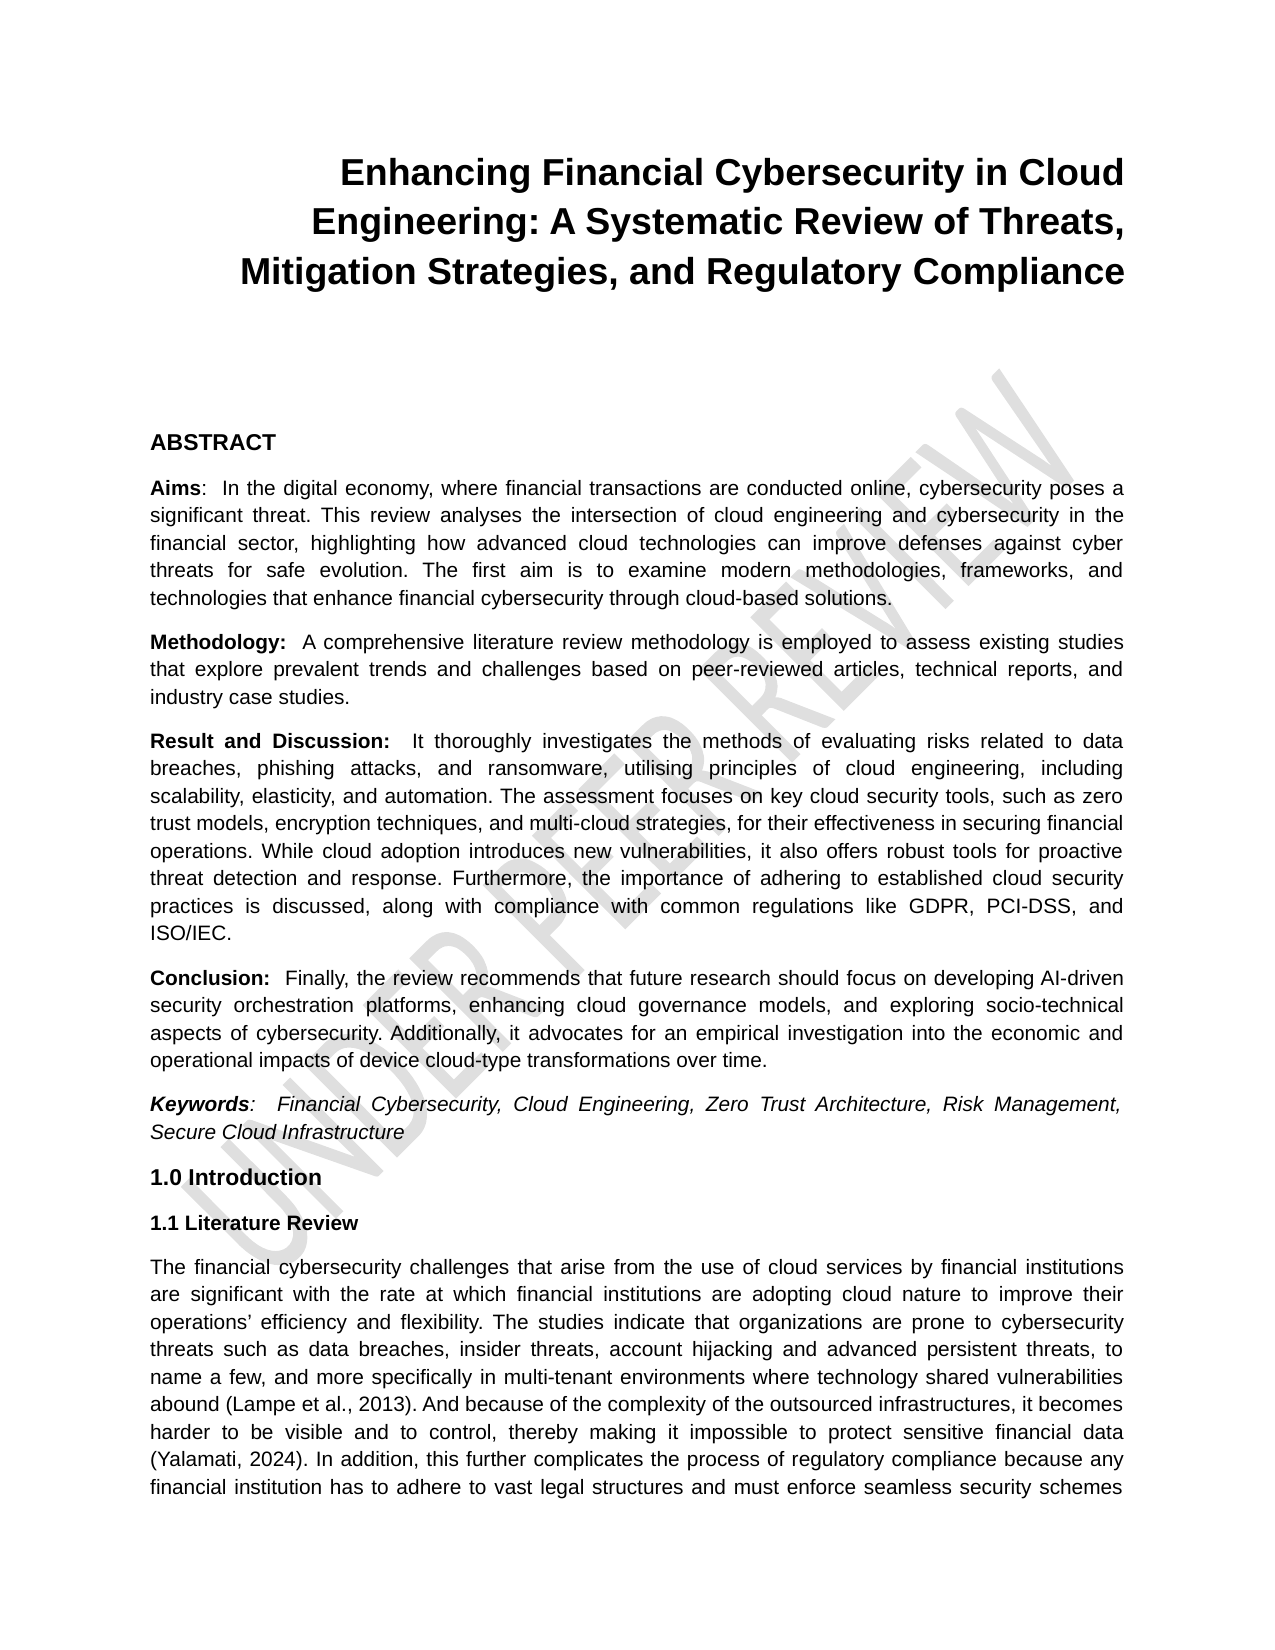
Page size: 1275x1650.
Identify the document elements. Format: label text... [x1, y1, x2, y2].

text Methodology: A comprehensive literature review methodology is employed to assess existing studies that explore prevalent trends and challenges based on peer-reviewed articles, technical reports, and industry case studies. [150, 629, 1125, 708]
text 1.1 Literature Review [150, 1211, 1125, 1234]
text Result and Discussion: It thoroughly investigates the methods of evaluating risks related to data breaches, phishing attacks, and ransomware, utilising principles of cloud engineering, including scalability, elasticity, and automation. The assessment focuses on key cloud security tools, such as zero trust models, encryption techniques, and multi-cloud strategies, for their effectiveness in securing financial operations. While cloud adoption introduces new vulnerabilities, it also offers robust tools for proactive threat detection and response. Furthermore, the importance of adhering to established cloud security practices is discussed, along with compliance with common regulations like GDPR, PCI-DSS, and ISO/IEC. [150, 729, 1125, 945]
text Conclusion: Finally, the review recommends that future research should focus on developing AI-driven security orchestration platforms, enhancing cloud governance models, and exploring socio-technical aspects of cybersecurity. Additionally, it advocates for an empirical investigation into the economic and operational impacts of device cloud-type transformations over time. [150, 965, 1125, 1072]
text Keywords: Financial Cybersecurity, Cloud Engineering, Zero Trust Architecture, Risk Management, Secure Cloud Infrastructure [150, 1092, 1125, 1143]
text Enhancing Financial Cybersecurity in Cloud Engineering: A Systematic Review of Threats, Mitigation Strategies, and Regulatory Compliance [150, 150, 1125, 292]
text Aims: In the digital economy, where financial transactions are conducted online, cybersecurity poses a significant threat. This review analyses the intersection of cloud engineering and cybersecurity in the financial sector, highlighting how advanced cloud technologies can improve defenses against cyber threats for safe evolution. The first aim is to examine modern methodologies, frameworks, and technologies that enhance financial cybersecurity through cloud-based solutions. [150, 475, 1125, 609]
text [150, 1255, 1125, 1499]
text 1.0 Introduction [150, 1164, 1125, 1190]
text ABSTRACT [150, 428, 1125, 455]
